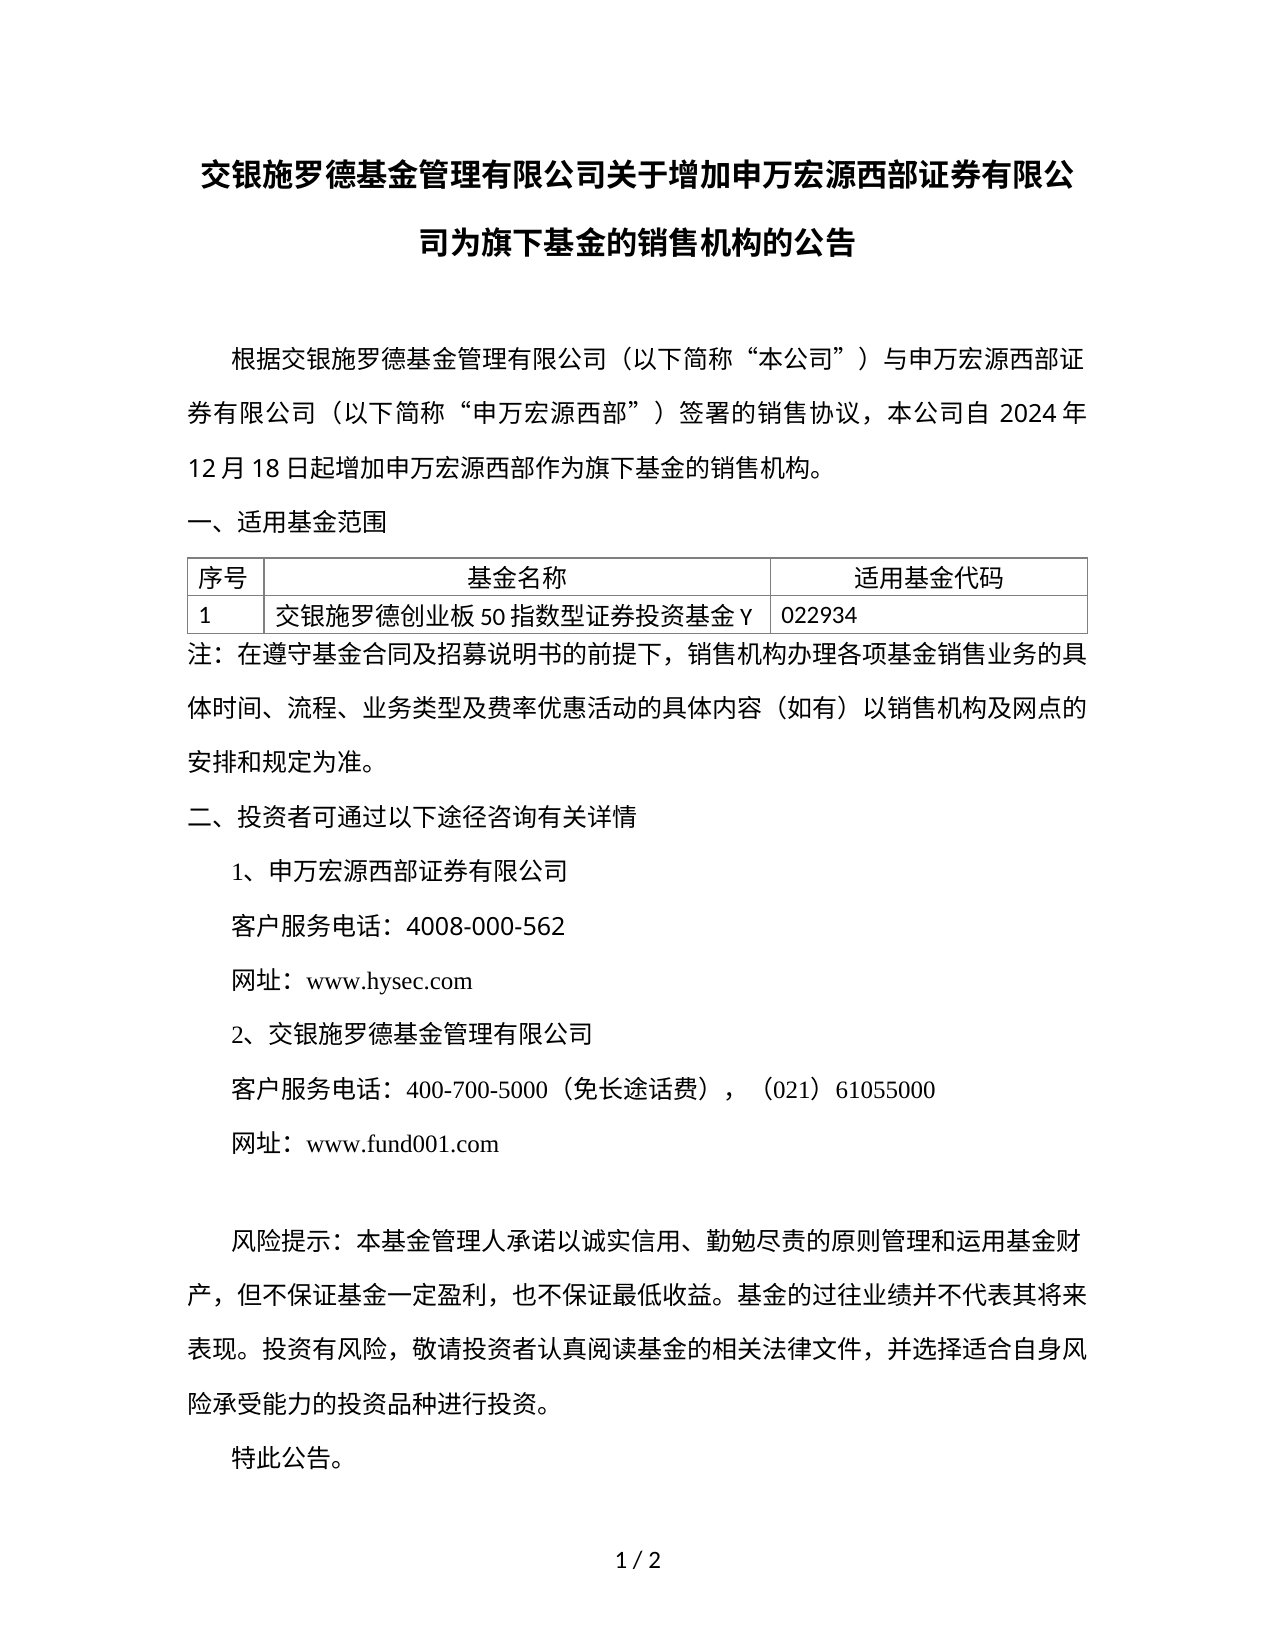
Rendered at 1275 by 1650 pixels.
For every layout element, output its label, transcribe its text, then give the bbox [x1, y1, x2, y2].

text 二、投资者可通过以下途径咨询有关详情 [187, 797, 1087, 833]
table_cell 022934 [771, 596, 1087, 633]
text 网址：www.fund001.com [187, 1123, 1087, 1160]
text 网址：www.hysec.com [187, 960, 1087, 997]
table_cell 1 [188, 596, 263, 633]
text 交银施罗德基金管理有限公司关于增加申万宏源西部证券有限公司为旗下基金的销售机构的公告 [187, 150, 1087, 263]
text 一、适用基金范围 [187, 503, 1087, 539]
text 根据交银施罗德基金管理有限公司（以下简称“本公司”）与申万宏源西部证券有限公司（以下简称“申万宏源西部”）签署的销售协议，本公司自2024年12月18日起增加申万宏源西部作为旗下基金的销售机构。 [187, 339, 1087, 484]
text 特此公告。 [187, 1438, 1087, 1475]
text 客户服务电话：4008-000-562 [187, 906, 1087, 942]
table_header 基金名称 [265, 559, 770, 595]
text 1、申万宏源西部证券有限公司 [187, 852, 1087, 888]
text 客户服务电话：400-700-5000（免长途话费），（021）61055000 [187, 1069, 1087, 1105]
table_cell 交银施罗德创业板50指数型证券投资基金Y [265, 596, 770, 633]
text 2、交银施罗德基金管理有限公司 [187, 1015, 1087, 1051]
text 风险提示：本基金管理人承诺以诚实信用、勤勉尽责的原则管理和运用基金财产，但不保证基金一定盈利，也不保证最低收益。基金的过往业绩并不代表其将来表现。投资有风险，敬请投资者认真阅读基金的相关法律文件，并选择适合自身风险承受能力的投资品种进行投资。 [187, 1221, 1087, 1420]
table_header 适用基金代码 [771, 559, 1087, 595]
table_header 序号 [188, 559, 263, 595]
text 注：在遵守基金合同及招募说明书的前提下，销售机构办理各项基金销售业务的具体时间、流程、业务类型及费率优惠活动的具体内容（如有）以销售机构及网点的安排和规定为准。 [187, 634, 1087, 779]
